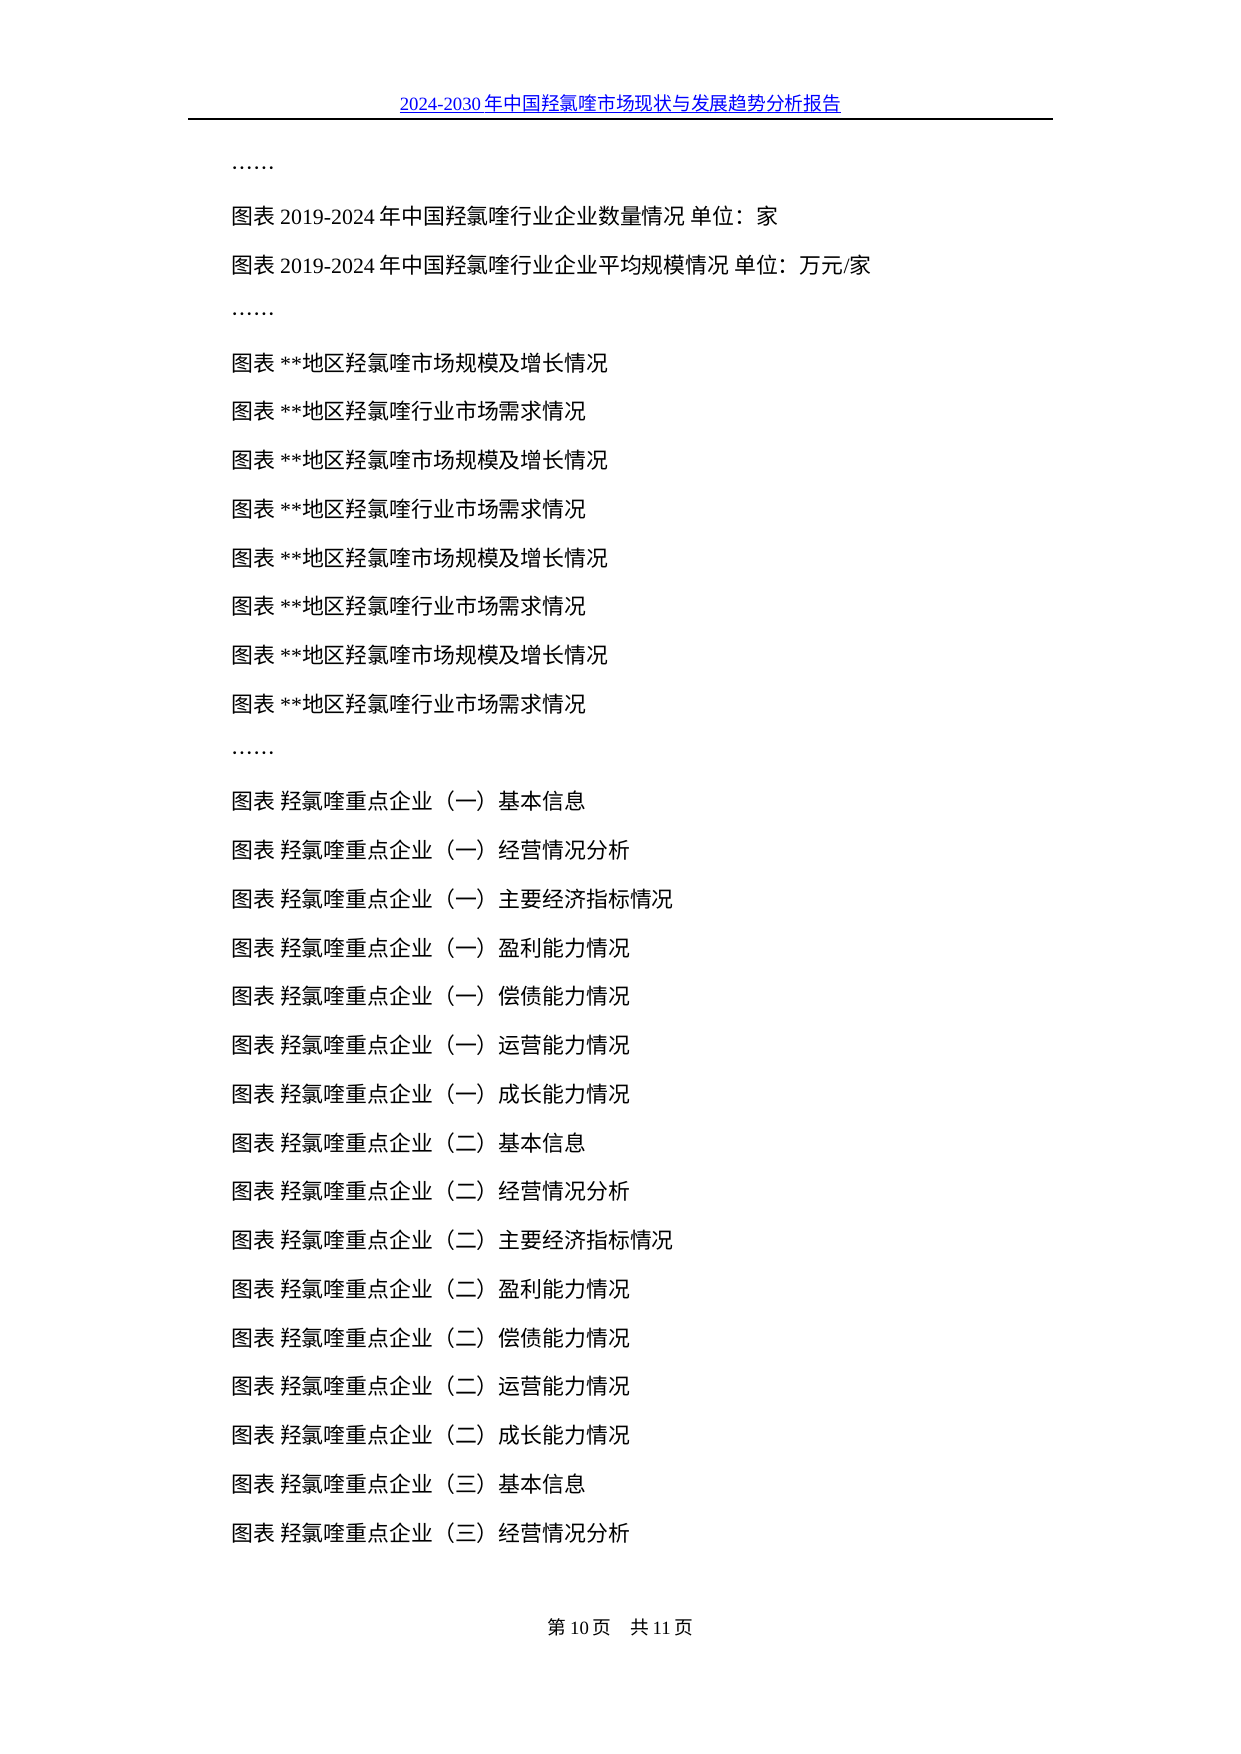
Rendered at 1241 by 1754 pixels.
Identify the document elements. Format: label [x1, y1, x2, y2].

text [187, 150, 1053, 1548]
